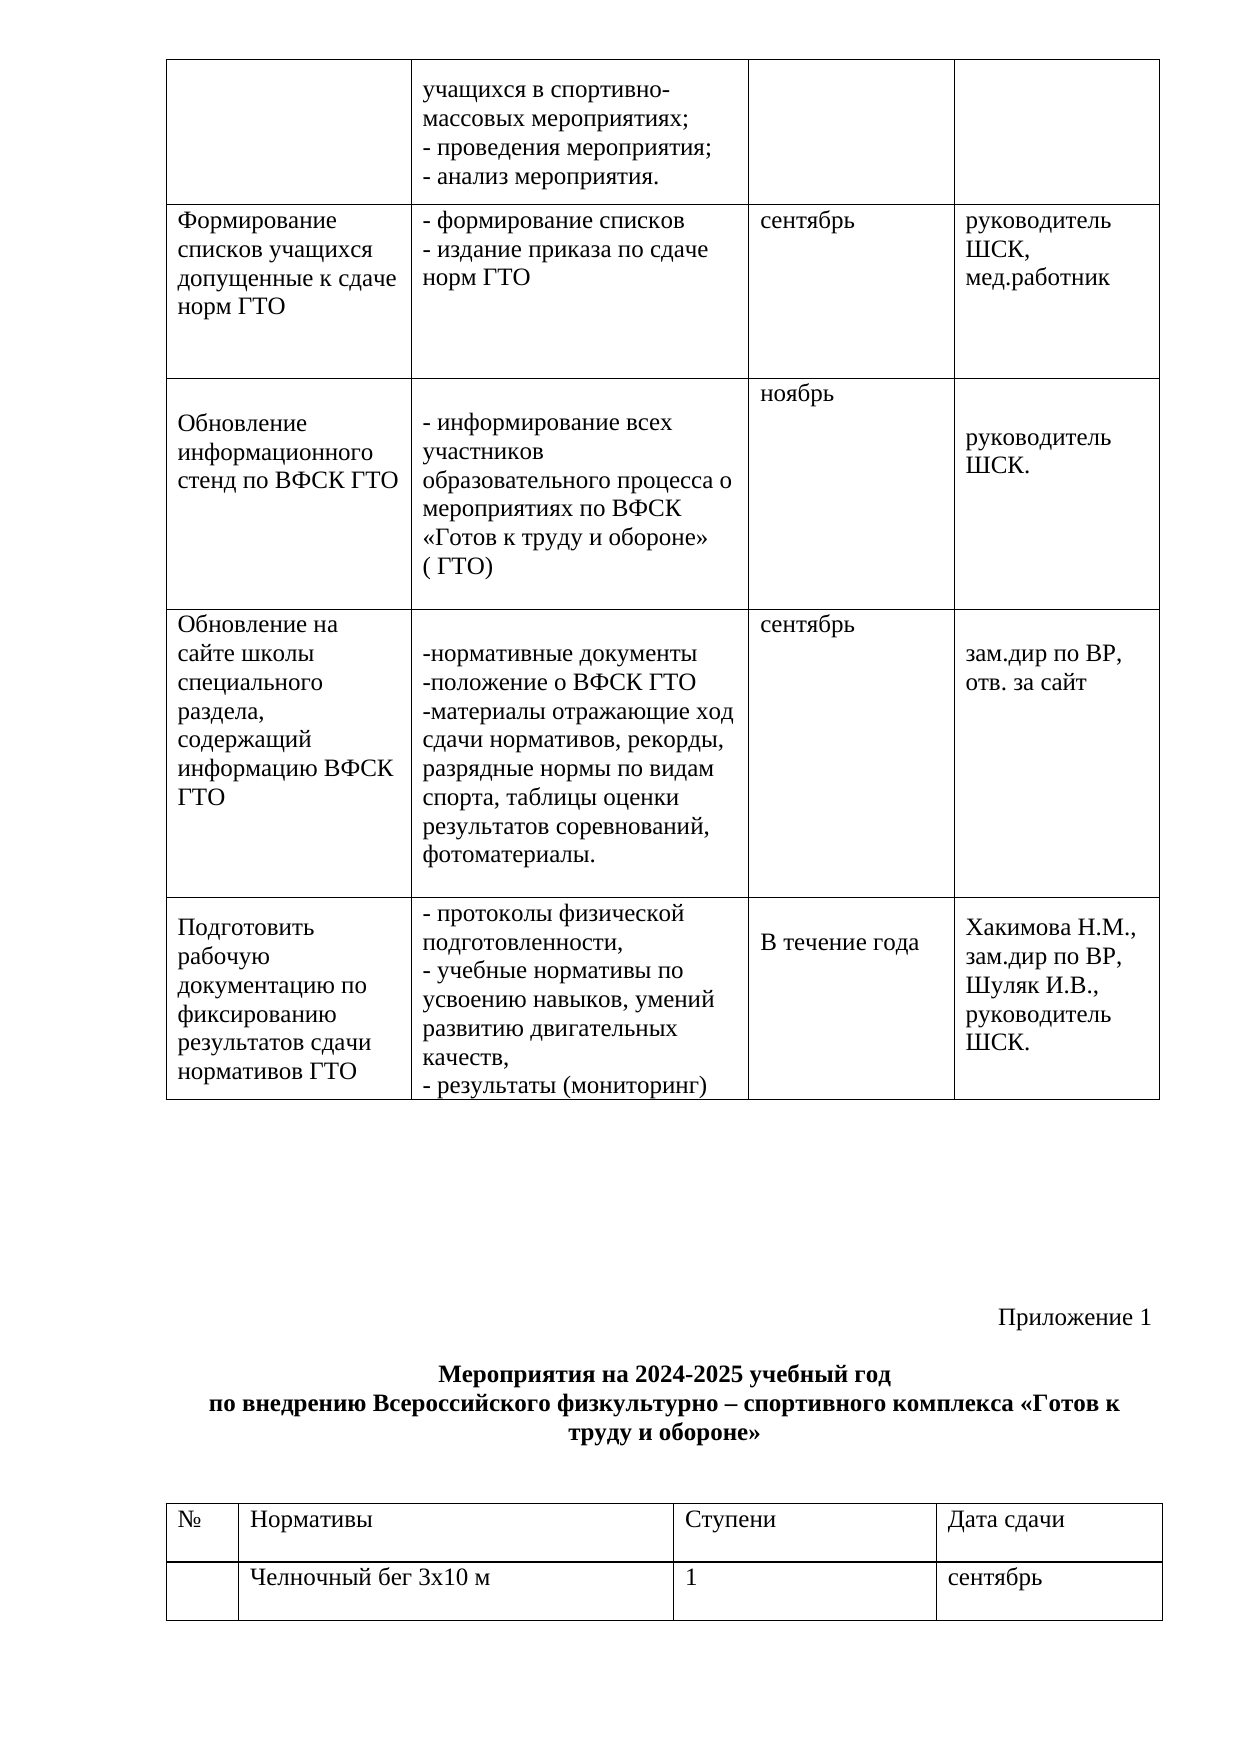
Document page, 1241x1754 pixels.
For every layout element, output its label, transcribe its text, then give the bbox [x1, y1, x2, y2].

table_cell Обновление информационного стенд по ВФСК ГТО [167, 379, 411, 608]
table_cell сентябрь [749, 610, 954, 897]
table_cell В течение года [749, 898, 954, 1099]
table_cell Обновление на сайте школы специального раздела, содержащий информацию ВФСК ГТО [167, 610, 411, 897]
table_cell - формирование списков - издание приказа по сдаче норм ГТО [412, 205, 748, 377]
table_cell зам.дир по ВР, отв. за сайт [955, 610, 1159, 897]
table_cell ноябрь [749, 379, 954, 608]
table_header № [167, 1504, 238, 1561]
table_cell руководитель ШСК, мед.работник [955, 205, 1159, 377]
table_header Дата сдачи [937, 1504, 1162, 1561]
table_cell сентябрь [937, 1563, 1162, 1620]
table_cell - протоколы физической подготовленности, - учебные нормативы по усвоению навыков, умений развитию двигательных качеств, - результаты (мониторинг) [412, 898, 748, 1099]
table_cell 1 [674, 1563, 936, 1620]
table_cell Подготовить рабочую документацию по фиксированию результатов сдачи нормативов ГТО [167, 898, 411, 1099]
text Мероприятия на 2024-2025 учебный год [177, 1359, 1152, 1388]
table_header Ступени [674, 1504, 936, 1561]
table_cell Формирование списков учащихся допущенные к сдаче норм ГТО [167, 205, 411, 377]
table_cell - информирование всех участников образовательного процесса о мероприятиях по ВФСК «Готов к труду и обороне» ( ГТО) [412, 379, 748, 608]
table_cell Челночный бег 3х10 м [239, 1563, 673, 1620]
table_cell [749, 60, 954, 204]
text по внедрению Всероссийского физкультурно – спортивного комплекса «Готов к труду и обороне» [177, 1388, 1152, 1445]
table_cell Хакимова Н.М., зам.дир по ВР, Шуляк И.В., руководитель ШСК. [955, 898, 1159, 1099]
text Приложение 1 [177, 1302, 1152, 1330]
table_cell -нормативные документы -положение о ВФСК ГТО -материалы отражающие ход сдачи нормативов, рекорды, разрядные нормы по видам спорта, таблицы оценки результатов соревнований, фотоматериалы. [412, 610, 748, 897]
table_cell сентябрь [749, 205, 954, 377]
table_cell руководитель ШСК. [955, 379, 1159, 608]
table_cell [955, 60, 1159, 204]
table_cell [412, 60, 748, 204]
table_header Нормативы [239, 1504, 673, 1561]
table_cell [167, 1563, 238, 1620]
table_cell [167, 60, 411, 204]
